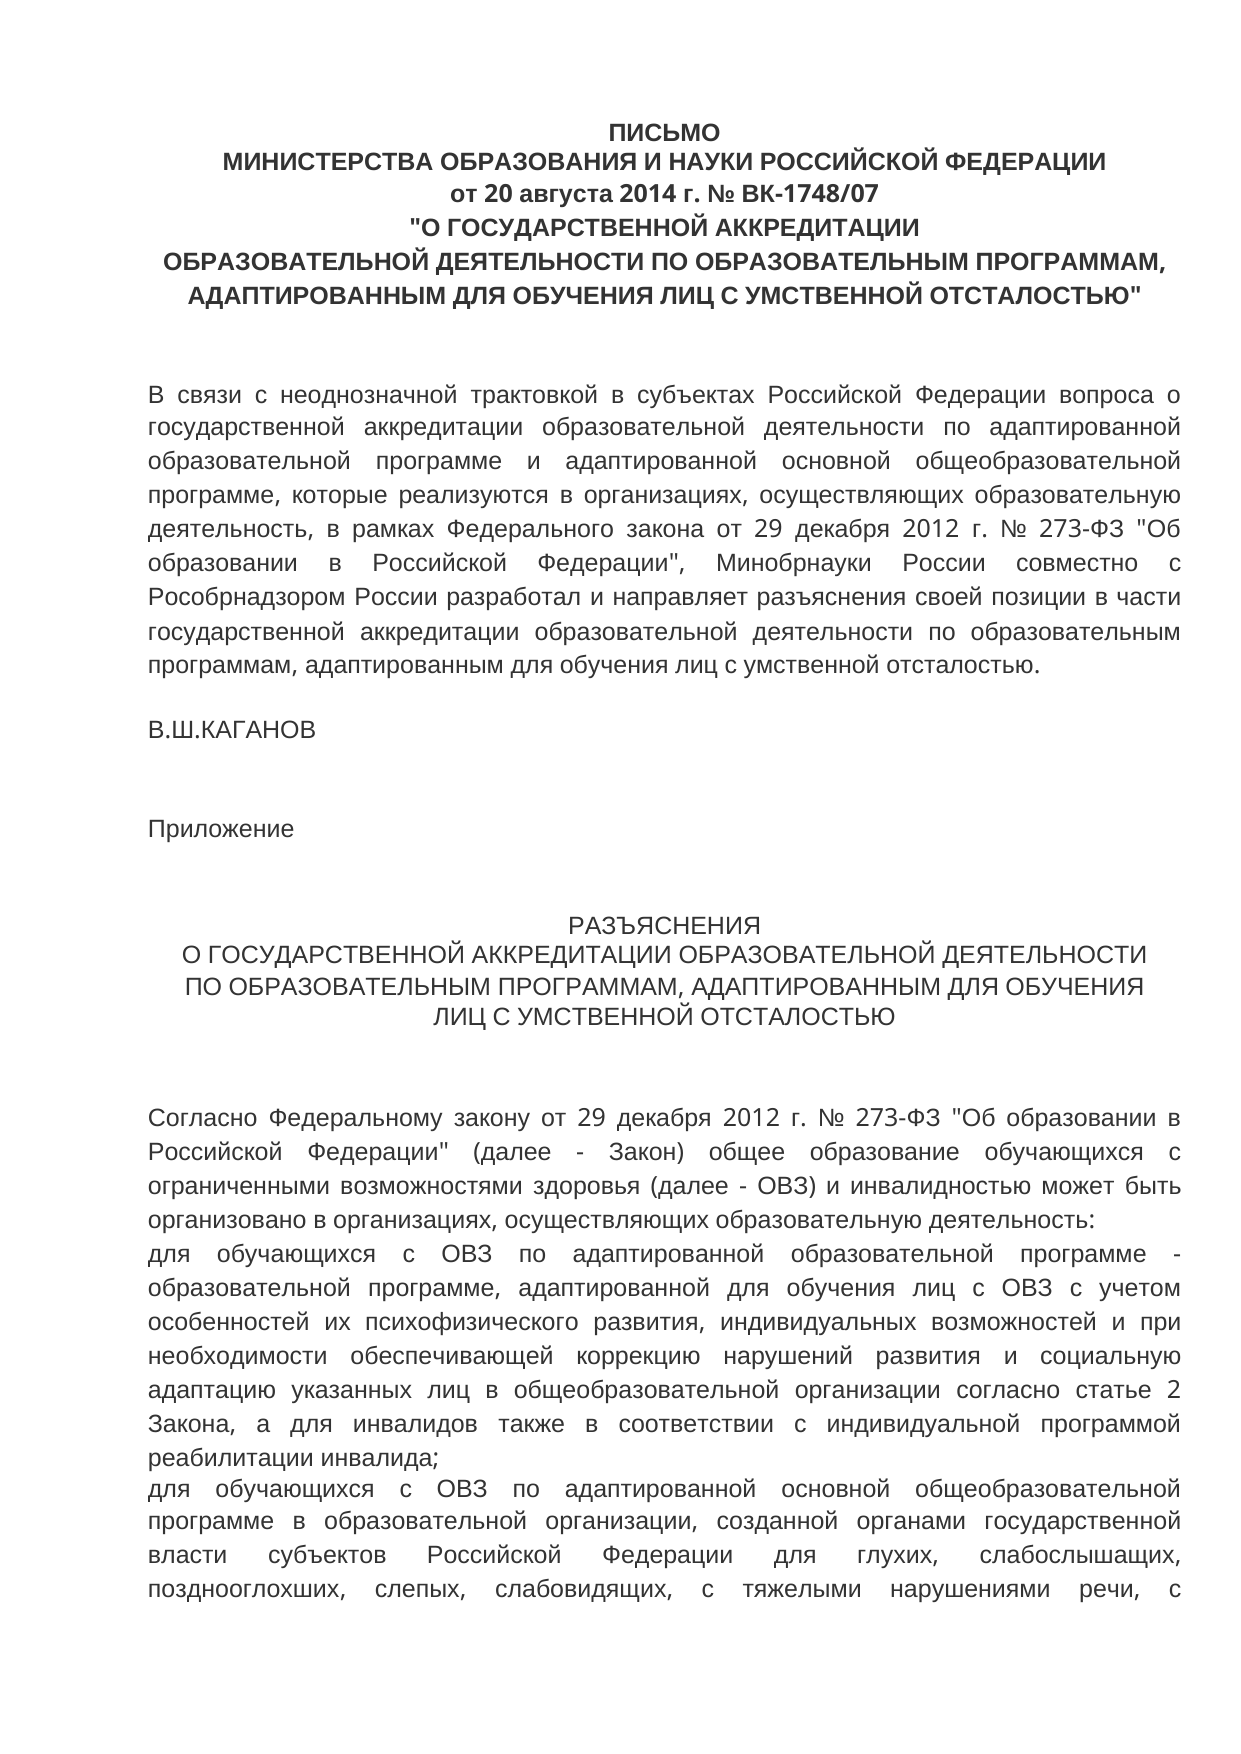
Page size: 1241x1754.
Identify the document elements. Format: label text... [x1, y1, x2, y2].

text РАЗЪЯСНЕНИЯ [148, 911, 1181, 939]
text Приложение [148, 814, 1181, 843]
text ОБРАЗОВАТЕЛЬНОЙ ДЕЯТЕЛЬНОСТИ ПО ОБРАЗОВАТЕЛЬНЫМ ПРОГРАММАМ, АДАПТИРОВАННЫМ ДЛЯ ОБУЧЕНИЯ ЛИЦ С УМСТВЕННОЙ ОТСТАЛОСТЬЮ" [148, 244, 1181, 312]
text В.Ш.КАГАНОВ [148, 712, 1181, 746]
text О ГОСУДАРСТВЕННОЙ АККРЕДИТАЦИИ ОБРАЗОВАТЕЛЬНОЙ ДЕЯТЕЛЬНОСТИ [148, 939, 1181, 968]
text ПИСЬМО [148, 118, 1181, 147]
text ПО ОБРАЗОВАТЕЛЬНЫМ ПРОГРАММАМ, АДАПТИРОВАННЫМ ДЛЯ ОБУЧЕНИЯ [148, 968, 1181, 1002]
text В связи с неоднозначной трактовкой в субъектах Российской Федерации вопроса о государственной аккредитации образовательной деятельности по адаптированной образовательной программе и адаптированной основной общеобразовательной программе, которые реализуются в организациях, осуществляющих образовательную деятельность, в рамках Федерального закона от 29 декабря 2012 г. № 273-ФЗ "Об образовании в Российской Федерации", Минобрнауки России совместно с Рособрнадзором России разработал и направляет разъяснения своей позиции в части государственной аккредитации образовательной деятельности по образовательным программам, адаптированным для обучения лиц с умственной отсталостью. [148, 380, 1181, 681]
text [148, 1474, 1181, 1605]
text МИНИСТЕРСТВА ОБРАЗОВАНИЯ И НАУКИ РОССИЙСКОЙ ФЕДЕРАЦИИ [148, 147, 1181, 176]
text от 20 августа 2014 г. № ВК-1748/07 [148, 176, 1181, 210]
text для обучающихся с ОВЗ по адаптированной образовательной программе - образовательной программе, адаптированной для обучения лиц с ОВЗ с учетом особенностей их психофизического развития, индивидуальных возможностей и при необходимости обеспечивающей коррекцию нарушений развития и социальную адаптацию указанных лиц в общеобразовательной организации согласно статье 2 Закона, а для инвалидов также в соответствии с индивидуальной программой реабилитации инвалида; [148, 1236, 1181, 1474]
text ЛИЦ С УМСТВЕННОЙ ОТСТАЛОСТЬЮ [148, 1002, 1181, 1031]
text "О ГОСУДАРСТВЕННОЙ АККРЕДИТАЦИИ [148, 210, 1181, 244]
text Согласно Федеральному закону от 29 декабря 2012 г. № 273-ФЗ "Об образовании в Российской Федерации" (далее - Закон) общее образование обучающихся с ограниченными возможностями здоровья (далее - ОВЗ) и инвалидностью может быть организовано в организациях, осуществляющих образовательную деятельность: [148, 1099, 1181, 1236]
